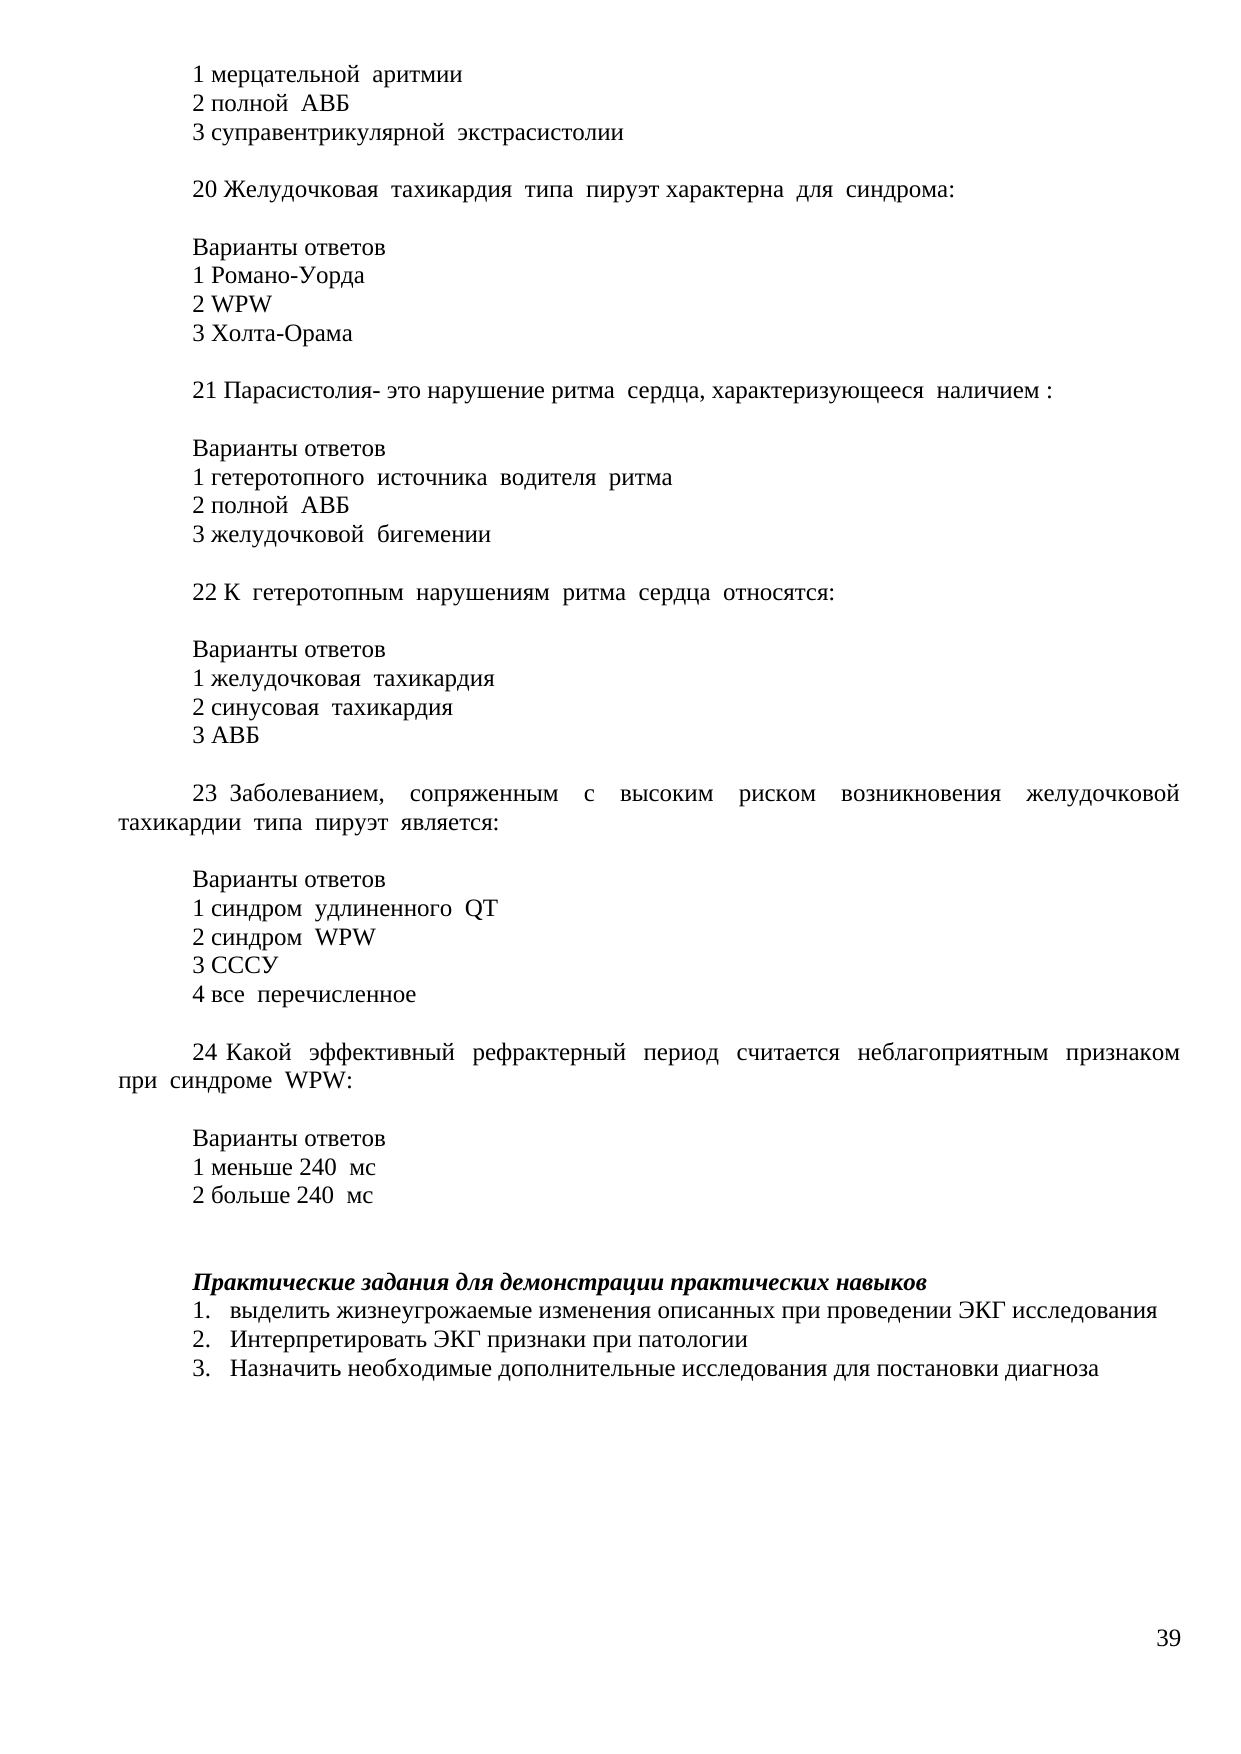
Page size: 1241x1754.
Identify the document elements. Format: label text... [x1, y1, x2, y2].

text 3 СССУ [118, 950, 1181, 979]
text 4 все перечисленное [118, 979, 1181, 1008]
text Варианты ответов [118, 634, 1181, 663]
text 3 Холта-Орама [118, 318, 1181, 347]
text 23 Заболеванием, сопряженным с высоким риском возникновения желудочковой тахикардии типа пируэт является: [118, 778, 1181, 835]
list Назначить необходимые дополнительные исследования для постановки диагноза [192, 1353, 1181, 1382]
text 1 синдром удлиненного QT [118, 893, 1181, 922]
text 1 желудочковая тахикардия [118, 663, 1181, 692]
text 1 Романо-Уорда [118, 260, 1181, 289]
text 2 полной АВБ [118, 88, 1181, 117]
text Практические задания для демонстрации практических навыков [118, 1267, 1181, 1295]
text Варианты ответов [118, 1123, 1181, 1152]
text Варианты ответов [118, 433, 1181, 462]
text 20 Желудочковая тахикардия типа пируэт характерна для синдрома: [118, 174, 1181, 203]
text 24 Какой эффективный рефрактерный период считается неблагоприятным признаком при синдроме WPW: [118, 1037, 1181, 1094]
text 21 Парасистолия- это нарушение ритма сердца, характеризующееся наличием : [118, 375, 1181, 404]
text 3 суправентрикулярной экстрасистолии [118, 117, 1181, 145]
text 2 WPW [118, 289, 1181, 318]
text 2 больше 240 мс [118, 1180, 1181, 1209]
text 2 синусовая тахикардия [118, 692, 1181, 720]
text Варианты ответов [118, 232, 1181, 260]
list Интерпретировать ЭКГ признаки при патологии [192, 1324, 1181, 1353]
text 3 желудочковой бигемении [118, 519, 1181, 548]
text 1 гетеротопного источника водителя ритма [118, 462, 1181, 490]
text 1 меньше 240 мс [118, 1152, 1181, 1180]
text 2 синдром WPW [118, 922, 1181, 950]
text 2 полной АВБ [118, 490, 1181, 519]
text 1 мерцательной аритмии [118, 59, 1181, 88]
text 3 АВБ [118, 720, 1181, 749]
list выделить жизнеугрожаемые изменения описанных при проведении ЭКГ исследования [192, 1295, 1181, 1324]
text Варианты ответов [118, 864, 1181, 893]
text 22 К гетеротопным нарушениям ритма сердца относятся: [118, 577, 1181, 605]
